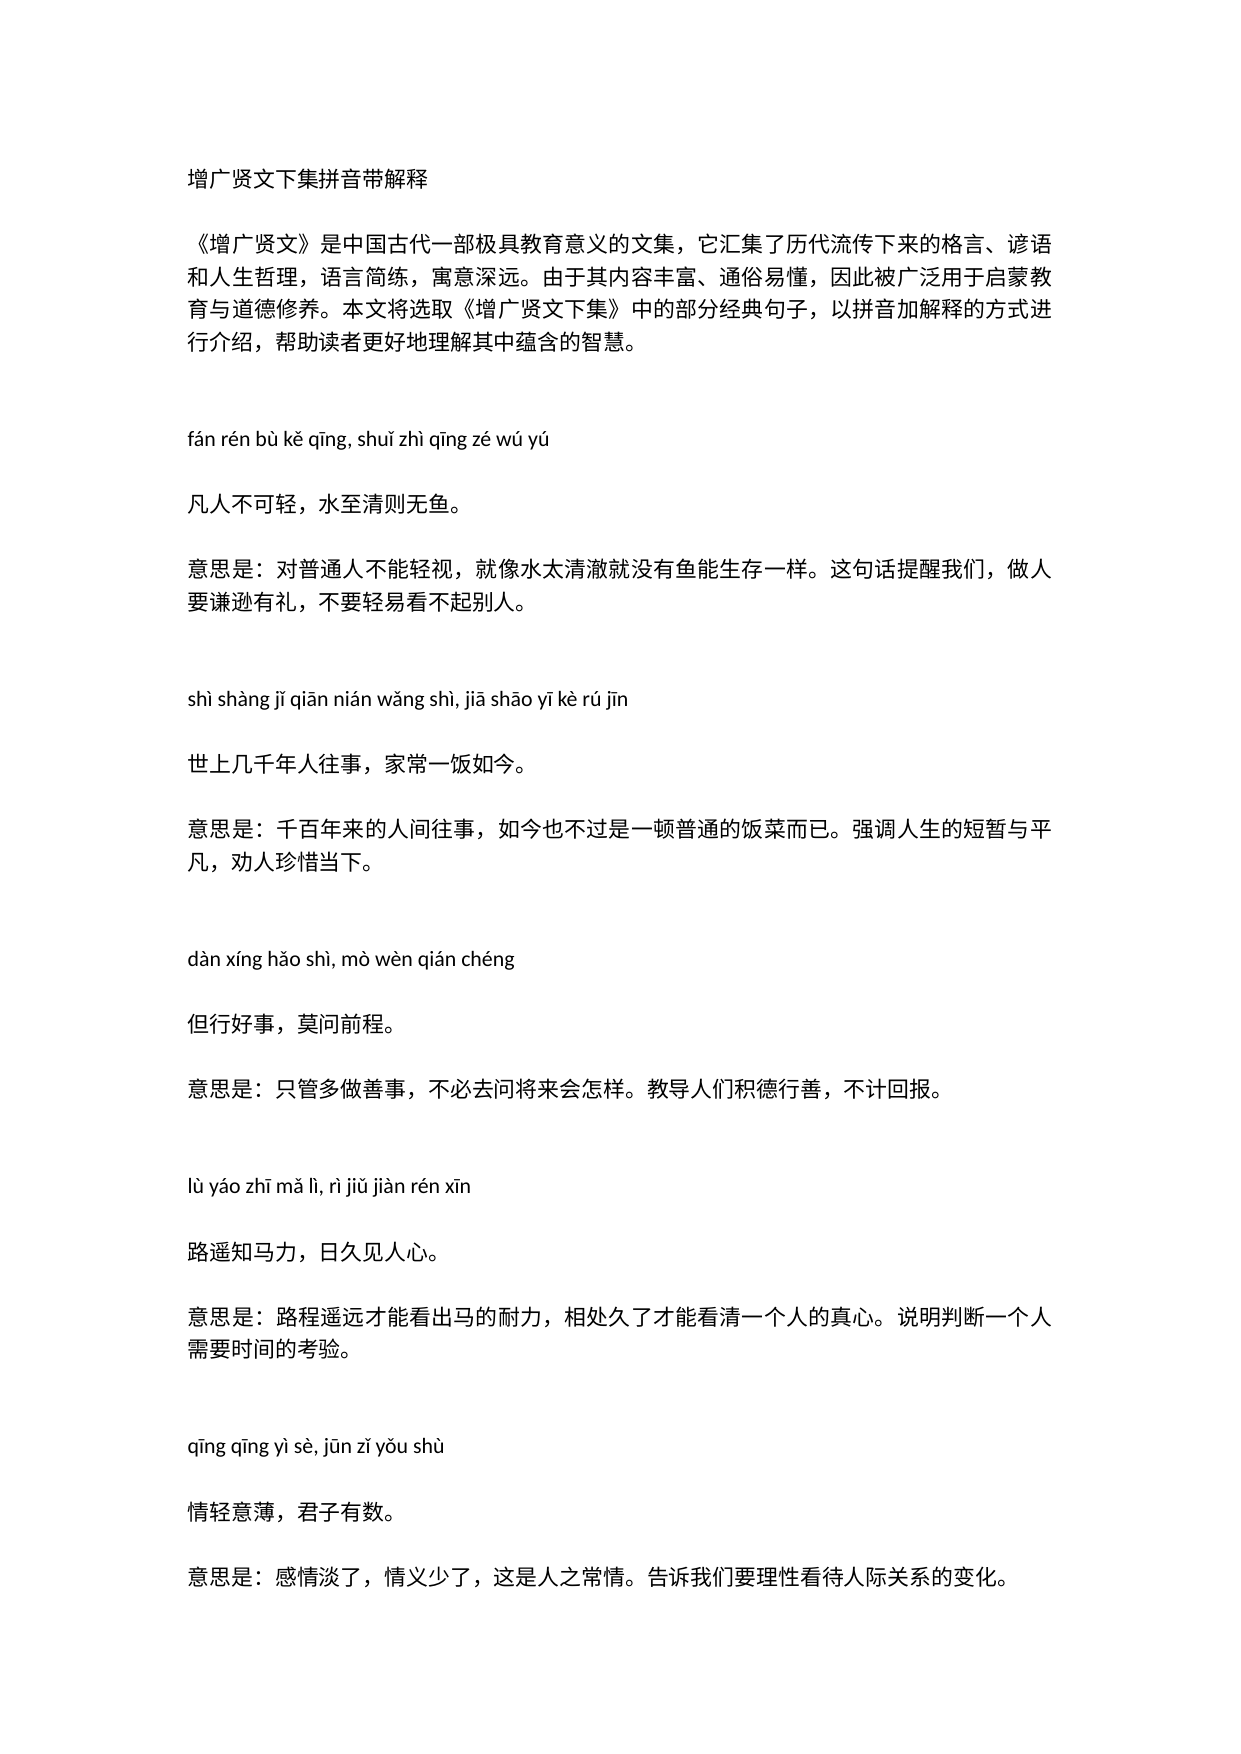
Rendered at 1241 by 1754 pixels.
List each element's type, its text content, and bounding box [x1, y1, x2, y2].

text qīng qīng yì sè, jūn zǐ yǒu shù [187, 1429, 1053, 1462]
text dàn xíng hǎo shì, mò wèn qián chéng [187, 942, 1053, 974]
text 意思是：对普通人不能轻视，就像水太清澈就没有鱼能生存一样。这句话提醒我们，做人要谦逊有礼，不要轻易看不起别人。 [187, 552, 1053, 617]
text 世上几千年人往事，家常一饭如今。 [187, 747, 1053, 779]
text 意思是：路程遥远才能看出马的耐力，相处久了才能看清一个人的真心。说明判断一个人需要时间的考验。 [187, 1299, 1053, 1364]
text 意思是：只管多做善事，不必去问将来会怎样。教导人们积德行善，不计回报。 [187, 1072, 1053, 1104]
text 凡人不可轻，水至清则无鱼。 [187, 487, 1053, 519]
text 意思是：千百年来的人间往事，如今也不过是一顿普通的饭菜而已。强调人生的短暂与平凡，劝人珍惜当下。 [187, 812, 1053, 877]
text 路遥知马力，日久见人心。 [187, 1234, 1053, 1267]
text 意思是：感情淡了，情义少了，这是人之常情。告诉我们要理性看待人际关系的变化。 [187, 1559, 1053, 1592]
text fán rén bù kě qīng, shuǐ zhì qīng zé wú yú [187, 422, 1053, 454]
text 增广贤文下集拼音带解释 [187, 162, 1053, 194]
text 但行好事，莫问前程。 [187, 1007, 1053, 1039]
text 《增广贤文》是中国古代一部极具教育意义的文集，它汇集了历代流传下来的格言、谚语和人生哲理，语言简练，寓意深远。由于其内容丰富、通俗易懂，因此被广泛用于启蒙教育与道德修养。本文将选取《增广贤文下集》中的部分经典句子，以拼音加解释的方式进行介绍，帮助读者更好地理解其中蕴含的智慧。 [187, 227, 1053, 357]
text lù yáo zhī mǎ lì, rì jiǔ jiàn rén xīn [187, 1169, 1053, 1202]
text shì shàng jǐ qiān nián wǎng shì, jiā shāo yī kè rú jīn [187, 682, 1053, 714]
text 情轻意薄，君子有数。 [187, 1494, 1053, 1527]
